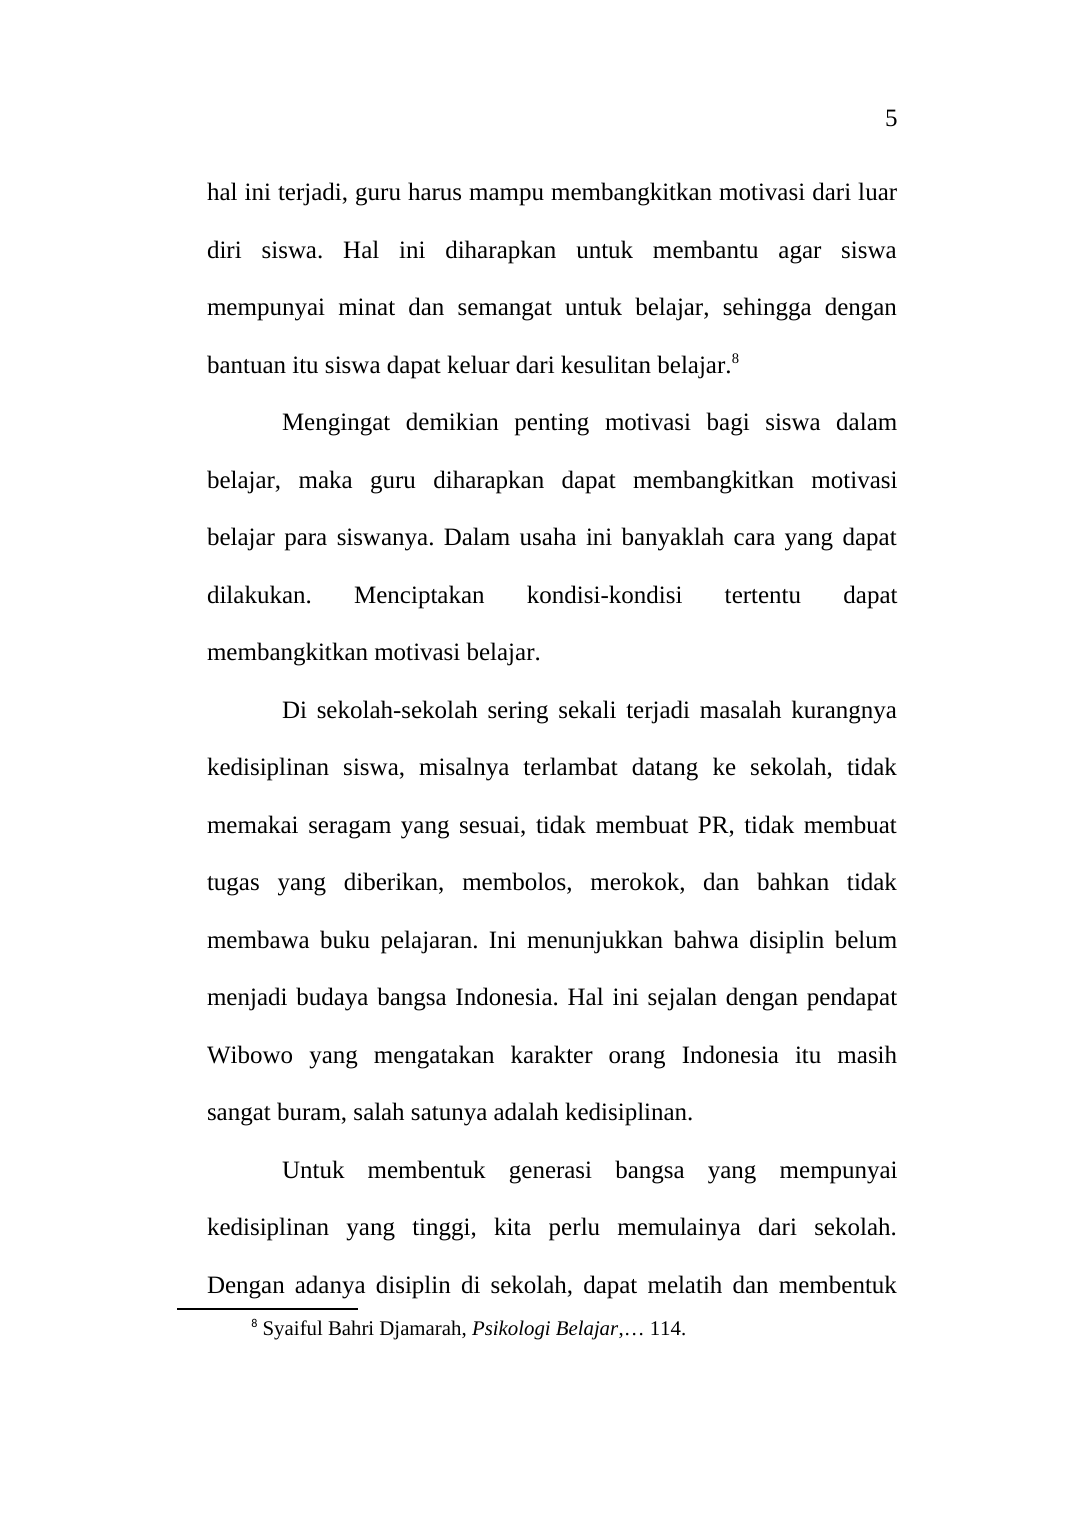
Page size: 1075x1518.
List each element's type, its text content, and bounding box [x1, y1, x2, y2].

list Di sekolah-sekolah sering sekali terjadi masalah kurangnya kedisiplinan siswa, misalnya terlambat datang ke sekolah, tidak memakai seragam yang sesuai, tidak membuat PR, tidak membuat tugas yang diberikan, membolos, merokok, dan bahkan tidak membawa buku pelajaran. Ini menunjukkan bahwa disiplin belum menjadi budaya bangsa Indonesia. Hal ini sejalan dengan pendapat Wibowo yang mengatakan karakter orang Indonesia itu masih sangat buram, salah satunya adalah kedisiplinan. [207, 695, 898, 1126]
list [207, 1155, 898, 1298]
list Mengingat demikian penting motivasi bagi siswa dalam belajar, maka guru diharapkan dapat membangkitkan motivasi belajar para siswanya. Dalam usaha ini banyaklah cara yang dapat dilakukan. Menciptakan kondisi-kondisi tertentu dapat membangkitkan motivasi belajar. [207, 407, 898, 666]
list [207, 177, 898, 378]
